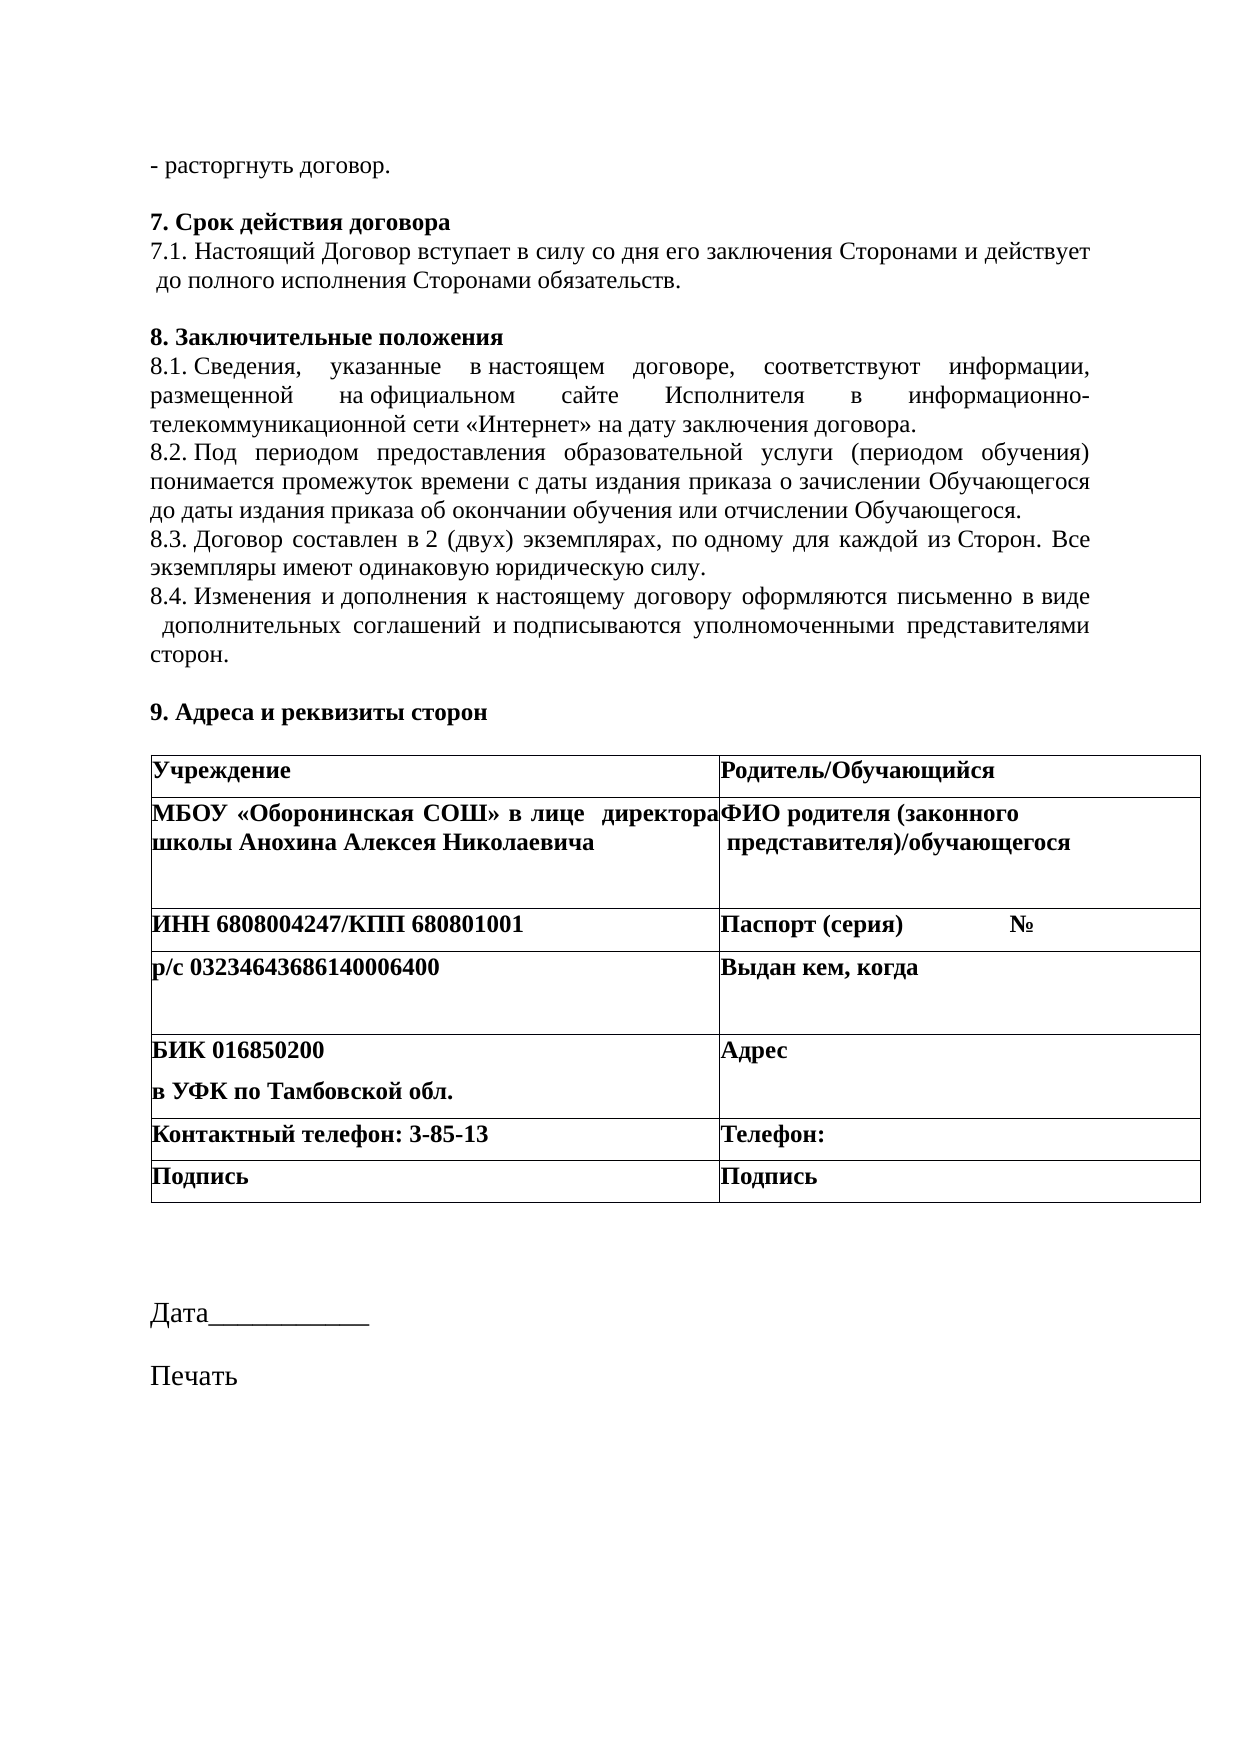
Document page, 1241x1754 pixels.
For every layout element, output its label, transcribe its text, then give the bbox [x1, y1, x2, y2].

table_cell Контактный телефон: 3-85-13 [152, 1119, 719, 1160]
text 8.2. Под периодом предоставления образовательной услуги (периодом обучения) понимается промежуток времени с даты издания приказа о зачислении Обучающегося до даты издания приказа об окончании обучения или отчислении Обучающегося. [150, 437, 1090, 524]
table_cell ИНН 6808004247/КПП 680801001 [152, 909, 719, 951]
text Дата___________ [150, 1295, 1090, 1329]
text 8.4. Изменения и дополнения к настоящему договору оформляются письменно в виде дополнительных соглашений и подписываются уполномоченными представителями сторон. [150, 581, 1090, 667]
table_cell Подпись [152, 1161, 719, 1202]
text 7.1. Настоящий Договор вступает в силу со дня его заключения Сторонами и действует до полного исполнения Сторонами обязательств. [150, 236, 1090, 294]
table_header Родитель/Обучающийся [720, 756, 1200, 797]
text 9. Адреса и реквизиты сторон [150, 697, 1090, 725]
text - расторгнуть договор. [150, 150, 1071, 179]
table_header Учреждение [152, 756, 719, 797]
table_cell МБОУ «Оборонинская СОШ» в лице директора школы Анохина Алексея Николаевича [152, 798, 719, 908]
table_cell Телефон: [720, 1119, 1200, 1160]
table_cell Подпись [720, 1161, 1200, 1202]
table_cell БИК 016850200 в УФК по Тамбовской обл. [152, 1035, 719, 1118]
text 8. Заключительные положения [150, 322, 1090, 351]
text 8.1. Сведения, указанные в настоящем договоре, соответствуют информации, размещенной на официальном сайте Исполнителя в информационно-телекоммуникационной сети «Интернет» на дату заключения договора. [150, 351, 1090, 437]
table_cell Адрес [720, 1035, 1200, 1118]
text 8.3. Договор составлен в 2 (двух) экземплярах, по одному для каждой из Сторон. Все экземпляры имеют одинаковую юридическую силу. [150, 524, 1090, 581]
table_cell р/с 03234643686140006400 [152, 952, 719, 1034]
table_cell Выдан кем, когда [720, 952, 1200, 1034]
text 7. Срок действия договора [150, 207, 1090, 236]
table_cell Паспорт (серия) № [720, 909, 1200, 951]
table_cell ФИО родителя (законного представителя)/обучающегося [720, 798, 1200, 908]
text Печать [150, 1358, 1090, 1391]
